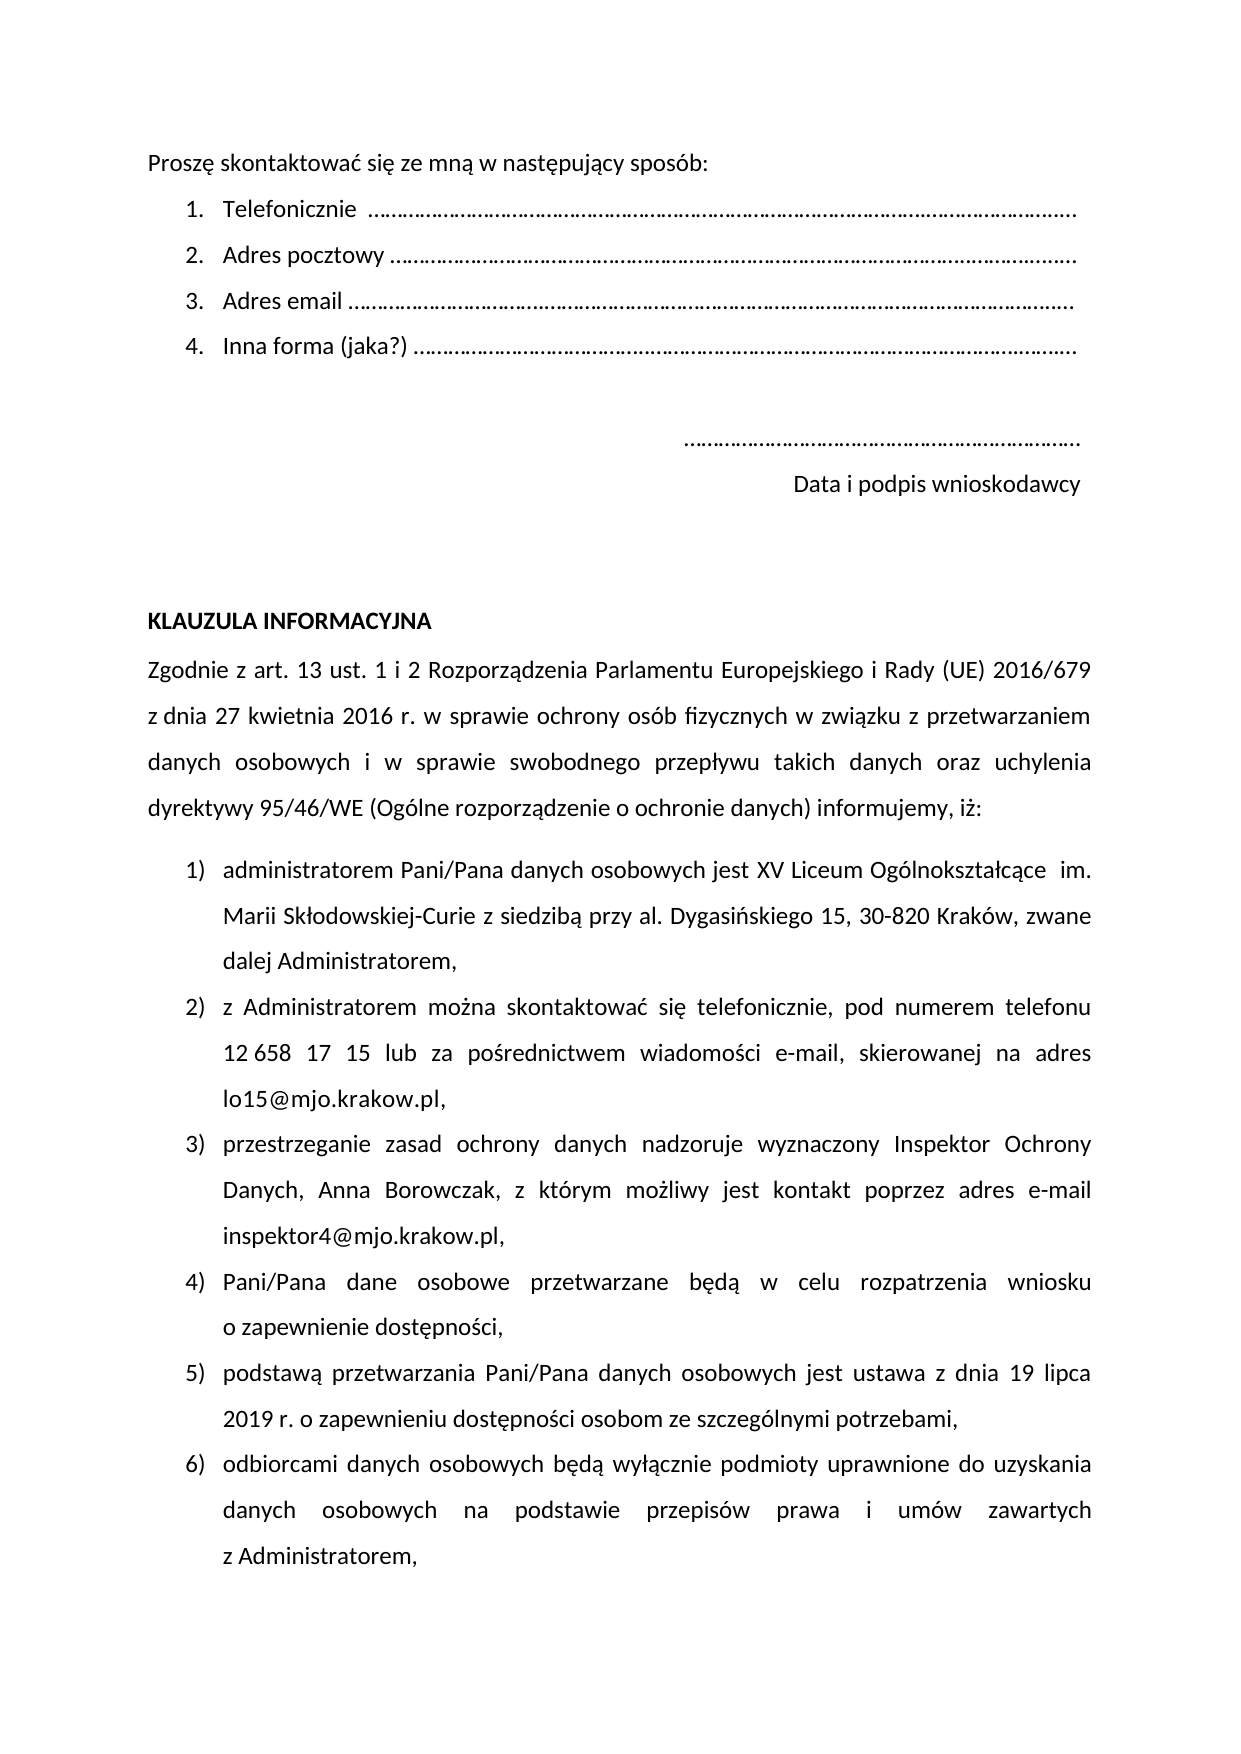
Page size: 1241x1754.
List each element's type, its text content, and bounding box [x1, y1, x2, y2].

list Adres email …………………………….……………………………………………………………………………..… [185, 285, 1081, 315]
list administratorem Pani/Pana danych osobowych jest XV Liceum Ogólnokształcące im. Marii Skłodowskiej-Curie z siedzibą przy al. Dygasińskiego 15, 30-820 Kraków, zwane dalej Administratorem, [185, 854, 1093, 976]
text Zgodnie z art. 13 ust. 1 i 2 Rozporządzenia Parlamentu Europejskiego i Rady (UE) 2016/679 z dnia 27 kwietnia 2016 r. w sprawie ochrony osób fizycznych w związku z przetwarzaniem danych osobowych i w sprawie swobodnego przepływu takich danych oraz uchylenia dyrektywy 95/46/WE (Ogólne rozporządzenie o ochronie danych) informujemy, iż: [148, 654, 1093, 822]
list odbiorcami danych osobowych będą wyłącznie podmioty uprawnione do uzyskania danych osobowych na podstawie przepisów prawa i umów zawartych z Administratorem, [185, 1448, 1093, 1571]
list z Administratorem można skontaktować się telefonicznie, pod numerem telefonu 12 658 17 15 lub za pośrednictwem wiadomości e-mail, skierowanej na adres lo15@mjo.krakow.pl, [185, 991, 1093, 1113]
list Pani/Pana dane osobowe przetwarzane będą w celu rozpatrzenia wniosku o zapewnienie dostępności, [185, 1266, 1093, 1342]
list Proszę skontaktować się ze mną w następujący sposób: [148, 148, 1081, 178]
list Adres pocztowy ………………………………………………………………………………………..……….…..… [185, 239, 1081, 269]
list Data i podpis wnioskodawcy [148, 468, 1081, 498]
list …………………………………………………………… [148, 422, 1081, 452]
text KLAUZULA INFORMACYJNA [148, 605, 1093, 635]
list przestrzeganie zasad ochrony danych nadzoruje wyznaczony Inspektor Ochrony Danych, Anna Borowczak, z którym możliwy jest kontakt poprzez adres e-mail inspektor4@mjo.krakow.pl, [185, 1128, 1093, 1250]
list Telefonicznie …………………………………………………………………………………….…………………..… [185, 193, 1081, 224]
list podstawą przetwarzania Pani/Pana danych osobowych jest ustawa z dnia 19 lipca 2019 r. o zapewnieniu dostępności osobom ze szczególnymi potrzebami, [185, 1357, 1093, 1433]
list Inna forma (jaka?) …………………………………..……………………………………………………….…….… [185, 331, 1081, 361]
